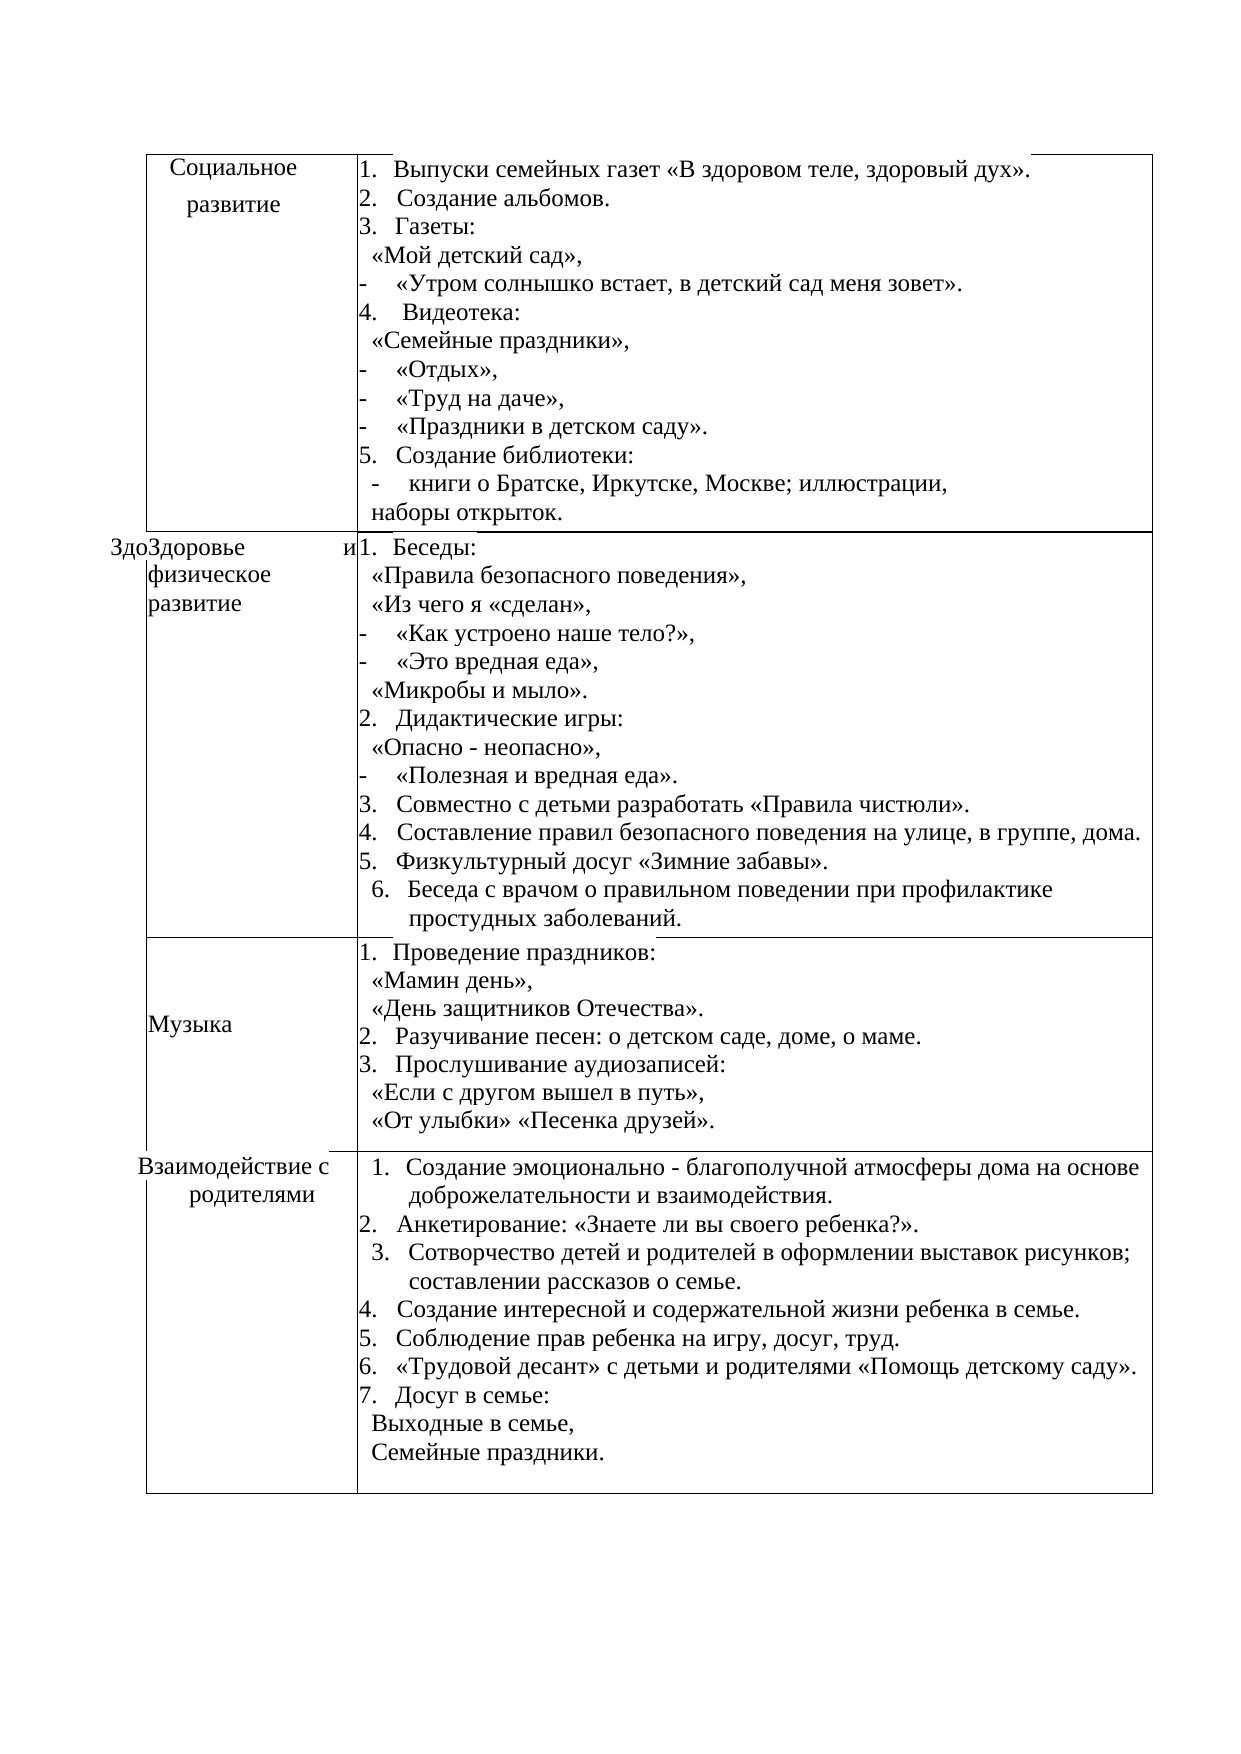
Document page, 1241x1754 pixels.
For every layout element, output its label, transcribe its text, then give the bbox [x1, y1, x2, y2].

table_cell ЗдоЗдоровье и физическое развитие [147, 560, 357, 937]
table_cell Выпуски семейных газет «В здоровом теле, здоровый дух». Создание альбомов. Газеты: «Мой детский сад», «Утром солнышко встает, в детский сад меня зовет». Видеотека: «Семейные праздники», «Отдых», «Труд на даче», «Праздники в детском саду». Создание библиотеки: книги о Братске, Иркутске, Москве; иллюстрации, наборы открыток. [358, 155, 1152, 531]
table_cell Взаимодействие с родителями [147, 1152, 357, 1493]
table_cell Беседы: «Правила безопасного поведения», «Из чего я «сделан», «Как устроено наше тело?», «Это вредная еда», «Микробы и мыло». Дидактические игры: «Опасно - неопасно», «Полезная и вредная еда». Совместно с детьми разработать «Правила чистюли». Составление правил безопасного поведения на улице, в группе, дома. Физкультурный досуг «Зимние забавы». Беседа с врачом о правильном поведении при профилактике простудных заболеваний. «В гости к зубной щетке». [358, 533, 1152, 937]
table_cell Музыка [147, 938, 357, 1151]
table_cell Проведение праздников: «Мамин день», «День защитников Отечества». Разучивание песен: о детском саде, доме, о маме. Прослушивание аудиозаписей: «Если с другом вышел в путь», «От улыбки» «Песенка друзей». [358, 938, 1152, 1151]
table_cell Создание эмоционально - благополучной атмосферы дома на основе доброжелательности и взаимодействия. Анкетирование: «Знаете ли вы своего ребенка?». Сотворчество детей и родителей в оформлении выставок рисунков; составлении рассказов о семье. Создание интересной и содержательной жизни ребенка в семье. Соблюдение прав ребенка на игру, досуг, труд. «Трудовой десант» с детьми и родителями «Помощь детскому саду». Досуг в семье: Выходные в семье, Семейные праздники. [358, 1152, 1152, 1493]
table_cell Социальное развитие [147, 155, 357, 531]
